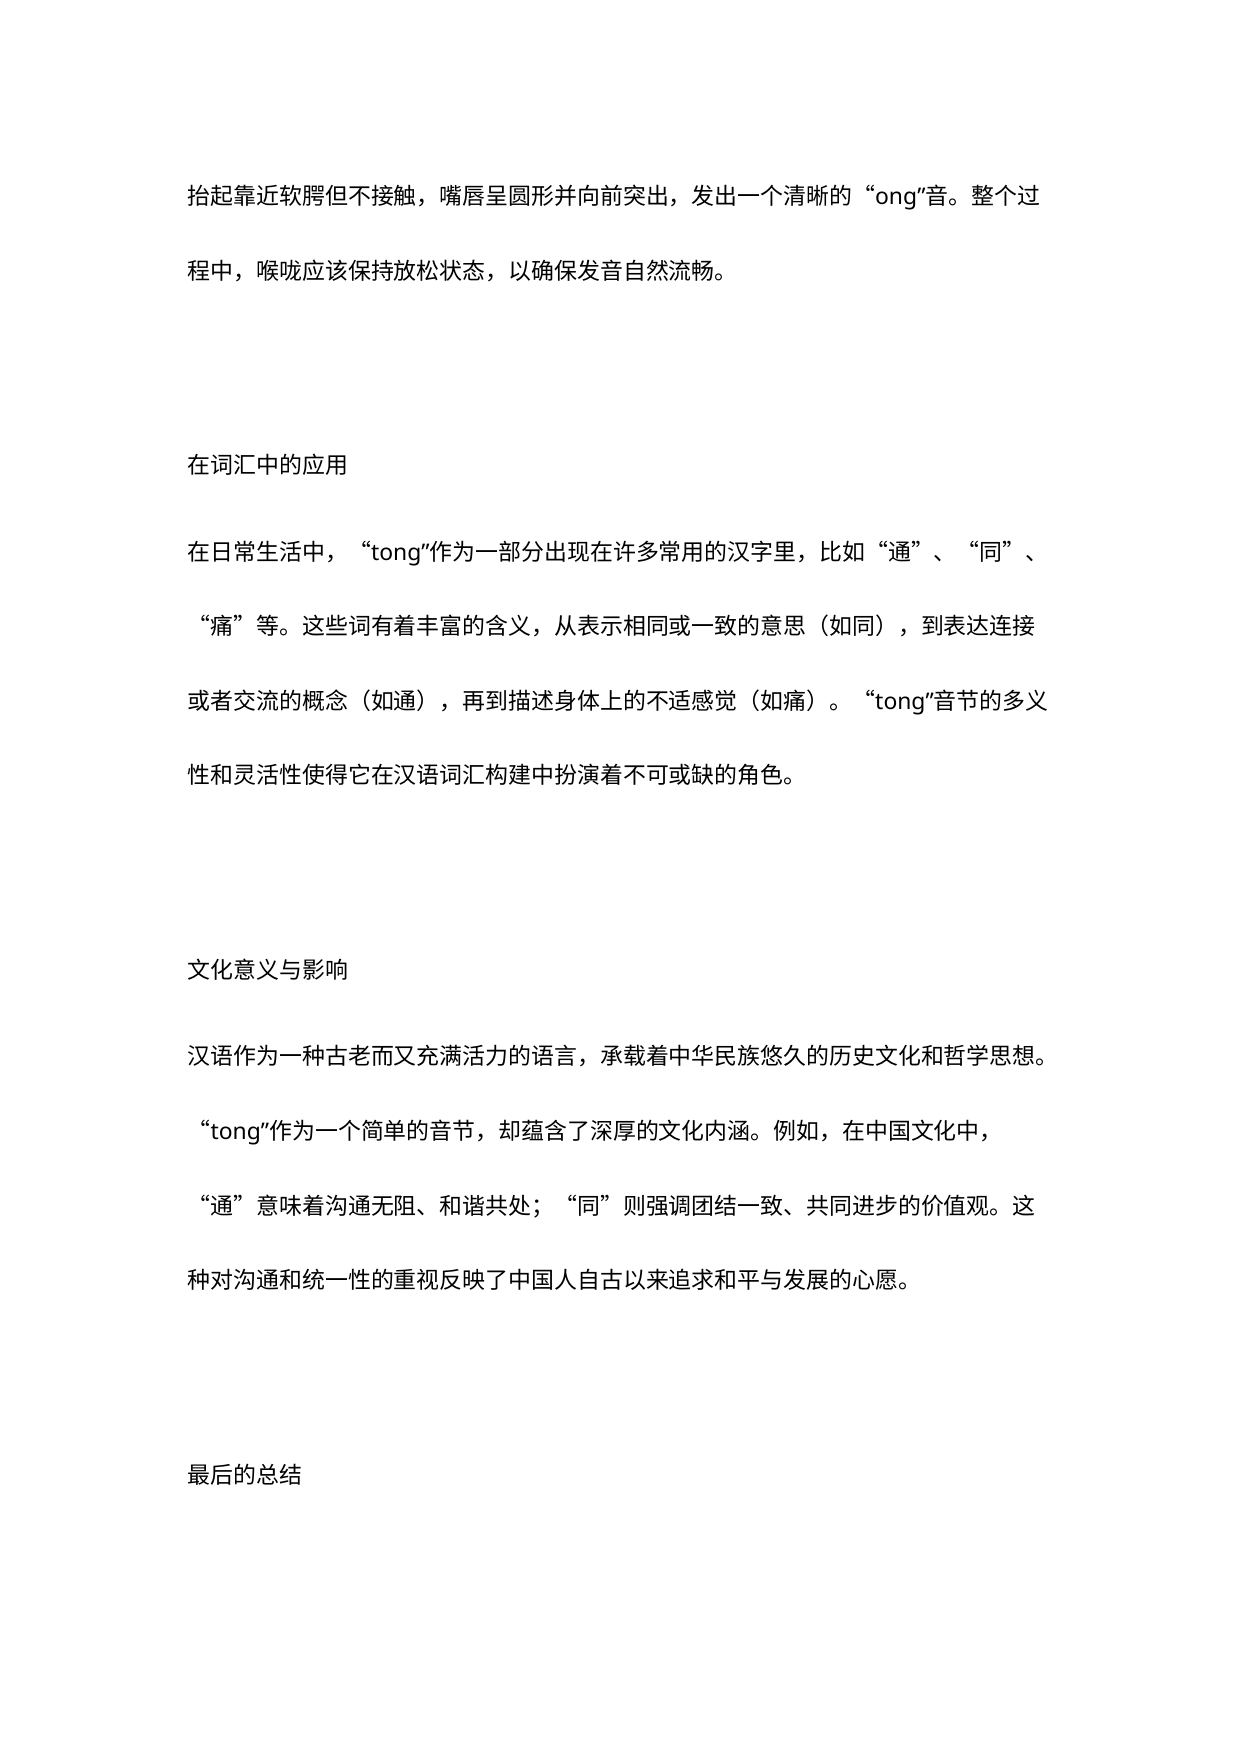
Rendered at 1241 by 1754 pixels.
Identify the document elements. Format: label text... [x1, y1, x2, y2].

text 在词汇中的应用 [187, 431, 1053, 496]
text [187, 162, 1053, 302]
text 在日常生活中，“tong”作为一部分出现在许多常用的汉字里，比如“通”、“同”、“痛”等。这些词有着丰富的含义，从表示相同或一致的意思（如同），到表达连接或者交流的概念（如通），再到描述身体上的不适感觉（如痛）。“tong”音节的多义性和灵活性使得它在汉语词汇构建中扮演着不可或缺的角色。 [187, 517, 1053, 807]
text 文化意义与影响 [187, 936, 1053, 1001]
text 最后的总结 [187, 1441, 1053, 1506]
text 汉语作为一种古老而又充满活力的语言，承载着中华民族悠久的历史文化和哲学思想。“tong”作为一个简单的音节，却蕴含了深厚的文化内涵。例如，在中国文化中，“通”意味着沟通无阻、和谐共处；“同”则强调团结一致、共同进步的价值观。这种对沟通和统一性的重视反映了中国人自古以来追求和平与发展的心愿。 [187, 1022, 1053, 1311]
